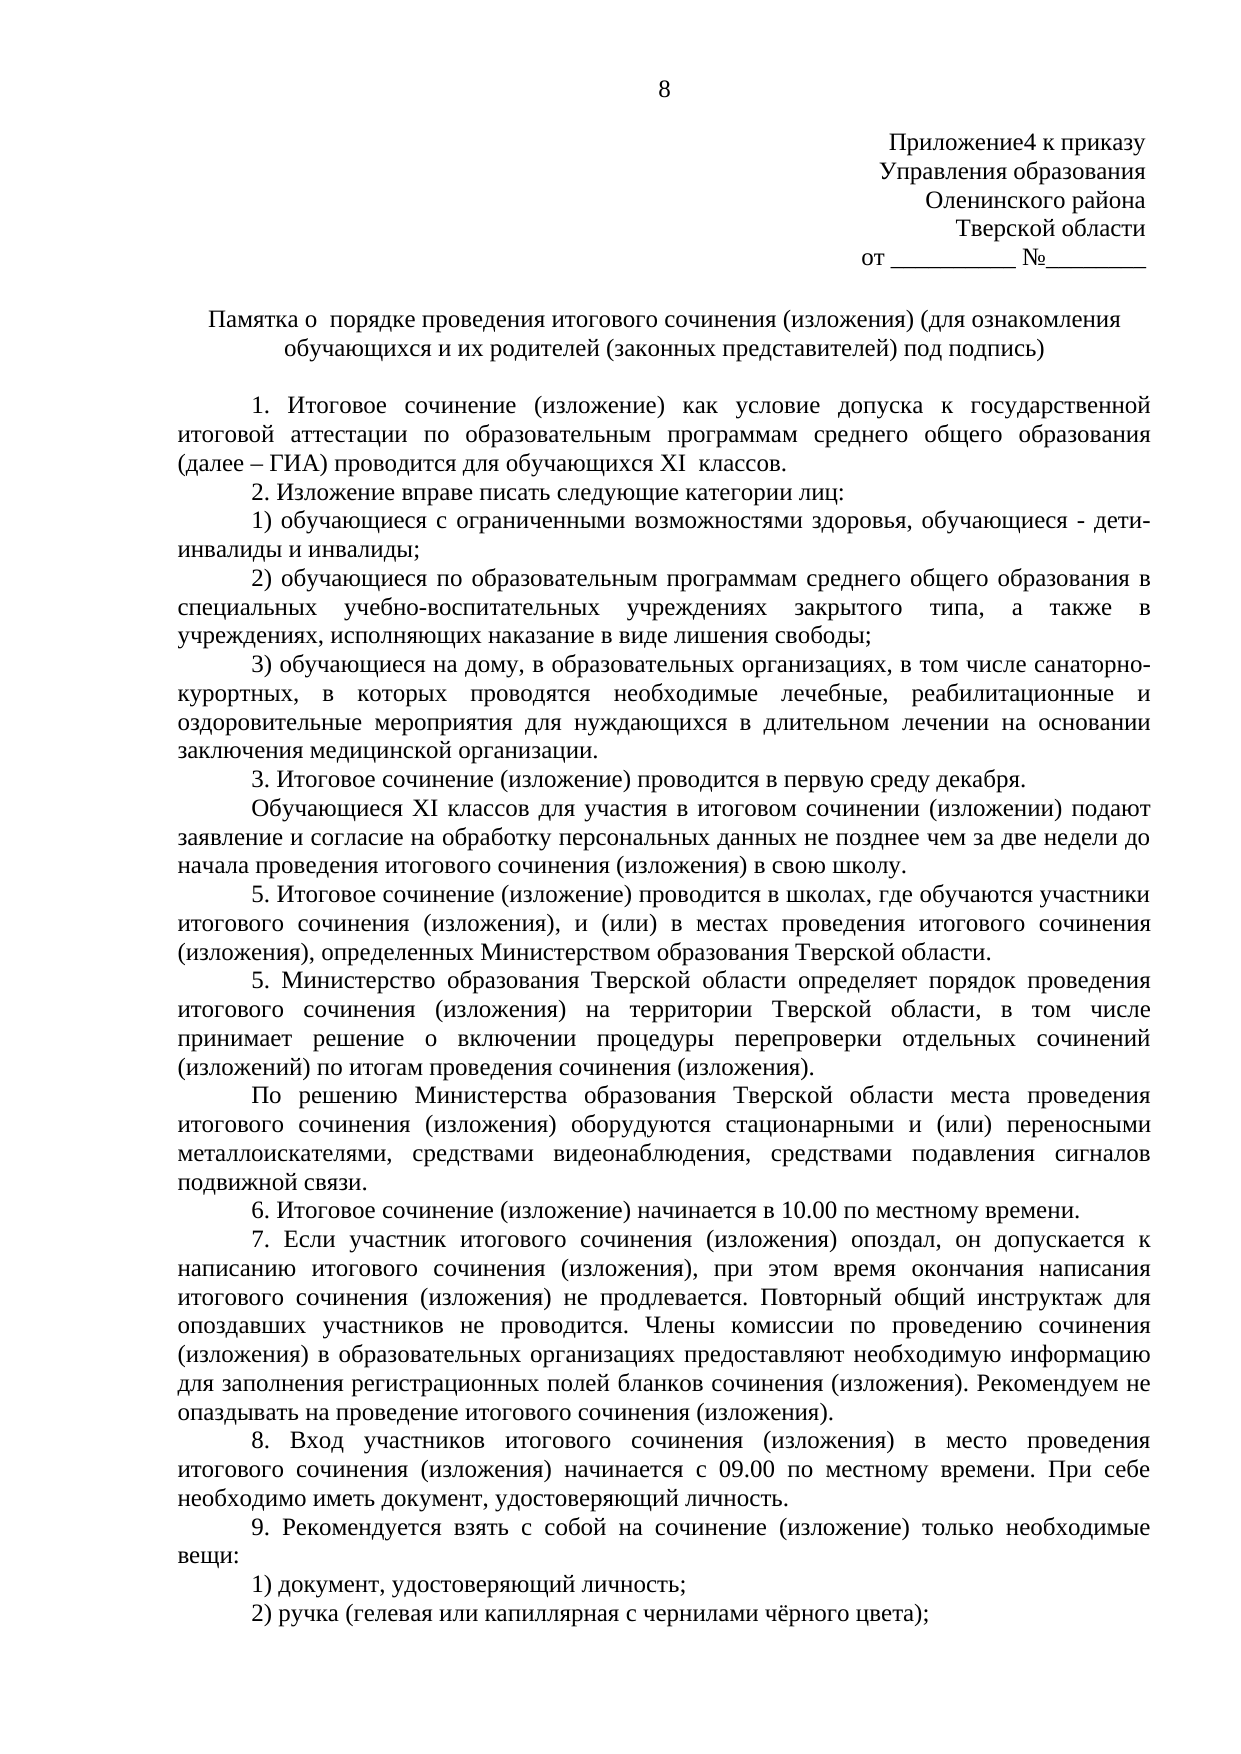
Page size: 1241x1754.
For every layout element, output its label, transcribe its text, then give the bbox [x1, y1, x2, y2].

text По решению Министерства образования Тверской области места проведения итогового сочинения (изложения) оборудуются стационарными и (или) переносными металлоискателями, средствами видеонаблюдения, средствами подавления сигналов подвижной связи. [177, 1080, 1152, 1195]
text 5. Итоговое сочинение (изложение) проводится в школах, где обучаются участники итогового сочинения (изложения), и (или) в местах проведения итогового сочинения (изложения), определенных Министерством образования Тверской области. [177, 879, 1152, 965]
text 1) документ, удостоверяющий личность; [177, 1569, 1152, 1598]
text 3) обучающиеся на дому, в образовательных организациях, в том числе санаторно-курортных, в которых проводятся необходимые лечебные, реабилитационные и оздоровительные мероприятия для нуждающихся в длительном лечении на основании заключения медицинской организации. [177, 649, 1152, 764]
text 1) обучающиеся с ограниченными возможностями здоровья, обучающиеся - дети-инвалиды и инвалиды; [177, 505, 1152, 563]
text 2. Изложение вправе писать следующие категории лиц: [177, 477, 1152, 505]
text Управления образования [715, 156, 1146, 185]
text 7. Если участник итогового сочинения (изложения) опоздал, он допускается к написанию итогового сочинения (изложения), при этом время окончания написания итогового сочинения (изложения) не продлевается. Повторный общий инструктаж для опоздавших участников не проводится. Члены комиссии по проведению сочинения (изложения) в образовательных организациях предоставляют необходимую информацию для заполнения регистрационных полей бланков сочинения (изложения). Рекомендуем не опаздывать на проведение итогового сочинения (изложения). [177, 1224, 1152, 1425]
text 8. Вход участников итогового сочинения (изложения) в место проведения итогового сочинения (изложения) начинается с 09.00 по местному времени. При себе необходимо иметь документ, удостоверяющий личность. [177, 1425, 1152, 1512]
text Памятка о порядке проведения итогового сочинения (изложения) (для ознакомления обучающихся и их родителей (законных представителей) под подпись) [177, 304, 1152, 362]
text 2) обучающиеся по образовательным программам среднего общего образования в специальных учебно-воспитательных учреждениях закрытого типа, а также в учреждениях, исполняющих наказание в виде лишения свободы; [177, 563, 1152, 649]
text Приложение4 к приказу [715, 127, 1146, 156]
text 6. Итоговое сочинение (изложение) начинается в 10.00 по местному времени. [177, 1195, 1152, 1224]
text от __________ №________ [715, 242, 1146, 271]
text Тверской области [715, 213, 1146, 242]
text Оленинского района [715, 185, 1146, 213]
text 2) ручка (гелевая или капиллярная с чернилами чёрного цвета); [177, 1598, 1152, 1627]
text 9. Рекомендуется взять с собой на сочинение (изложение) только необходимые вещи: [177, 1512, 1152, 1569]
text 3. Итоговое сочинение (изложение) проводится в первую среду декабря. [177, 764, 1152, 793]
text 1. Итоговое сочинение (изложение) как условие допуска к государственной итоговой аттестации по образовательным программам среднего общего образования (далее – ГИА) проводится для обучающихся XI классов. [177, 390, 1152, 477]
text Обучающиеся XI классов для участия в итоговом сочинении (изложении) подают заявление и согласие на обработку персональных данных не позднее чем за две недели до начала проведения итогового сочинения (изложения) в свою школу. [177, 793, 1152, 879]
text 5. Министерство образования Тверской области определяет порядок проведения итогового сочинения (изложения) на территории Тверской области, в том числе принимает решение о включении процедуры перепроверки отдельных сочинений (изложений) по итогам проведения сочинения (изложения). [177, 965, 1152, 1080]
